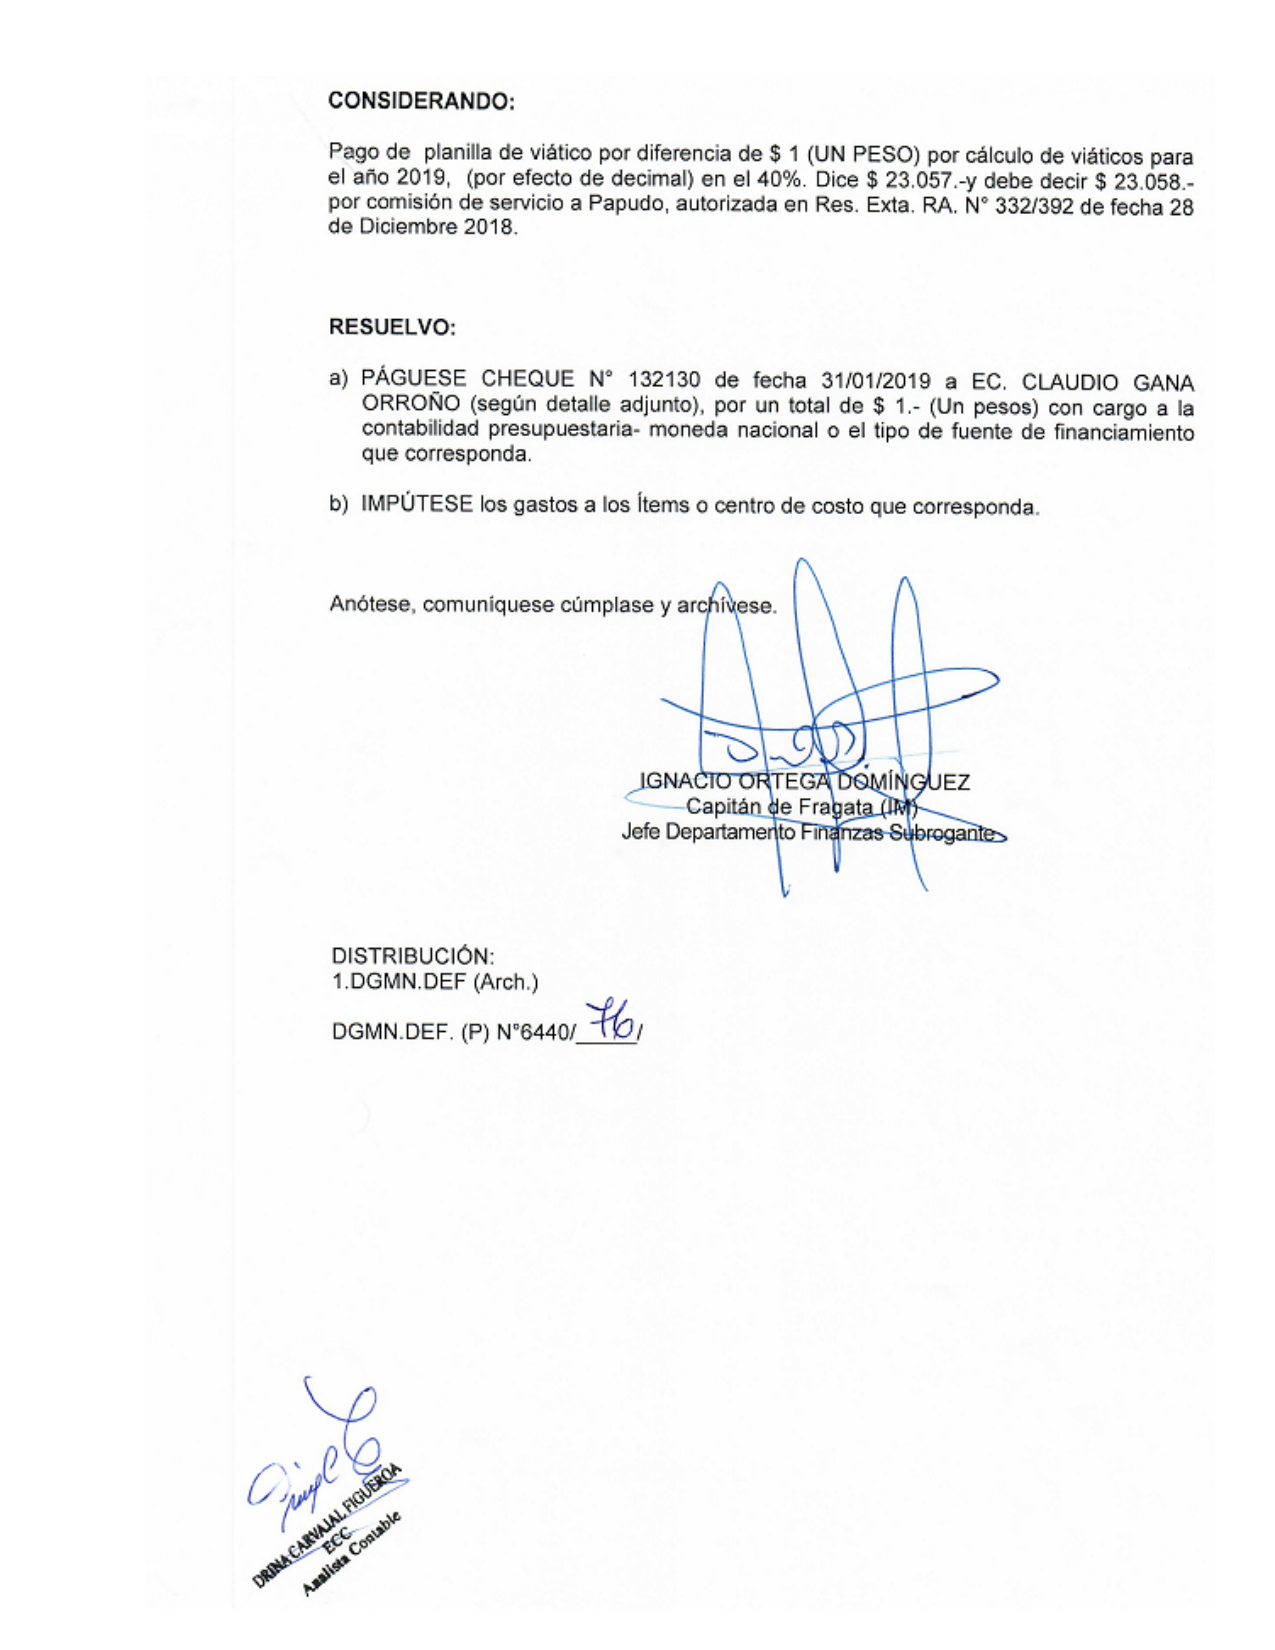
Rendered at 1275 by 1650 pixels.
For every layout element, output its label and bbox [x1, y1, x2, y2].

picture [146, 76, 1216, 1609]
